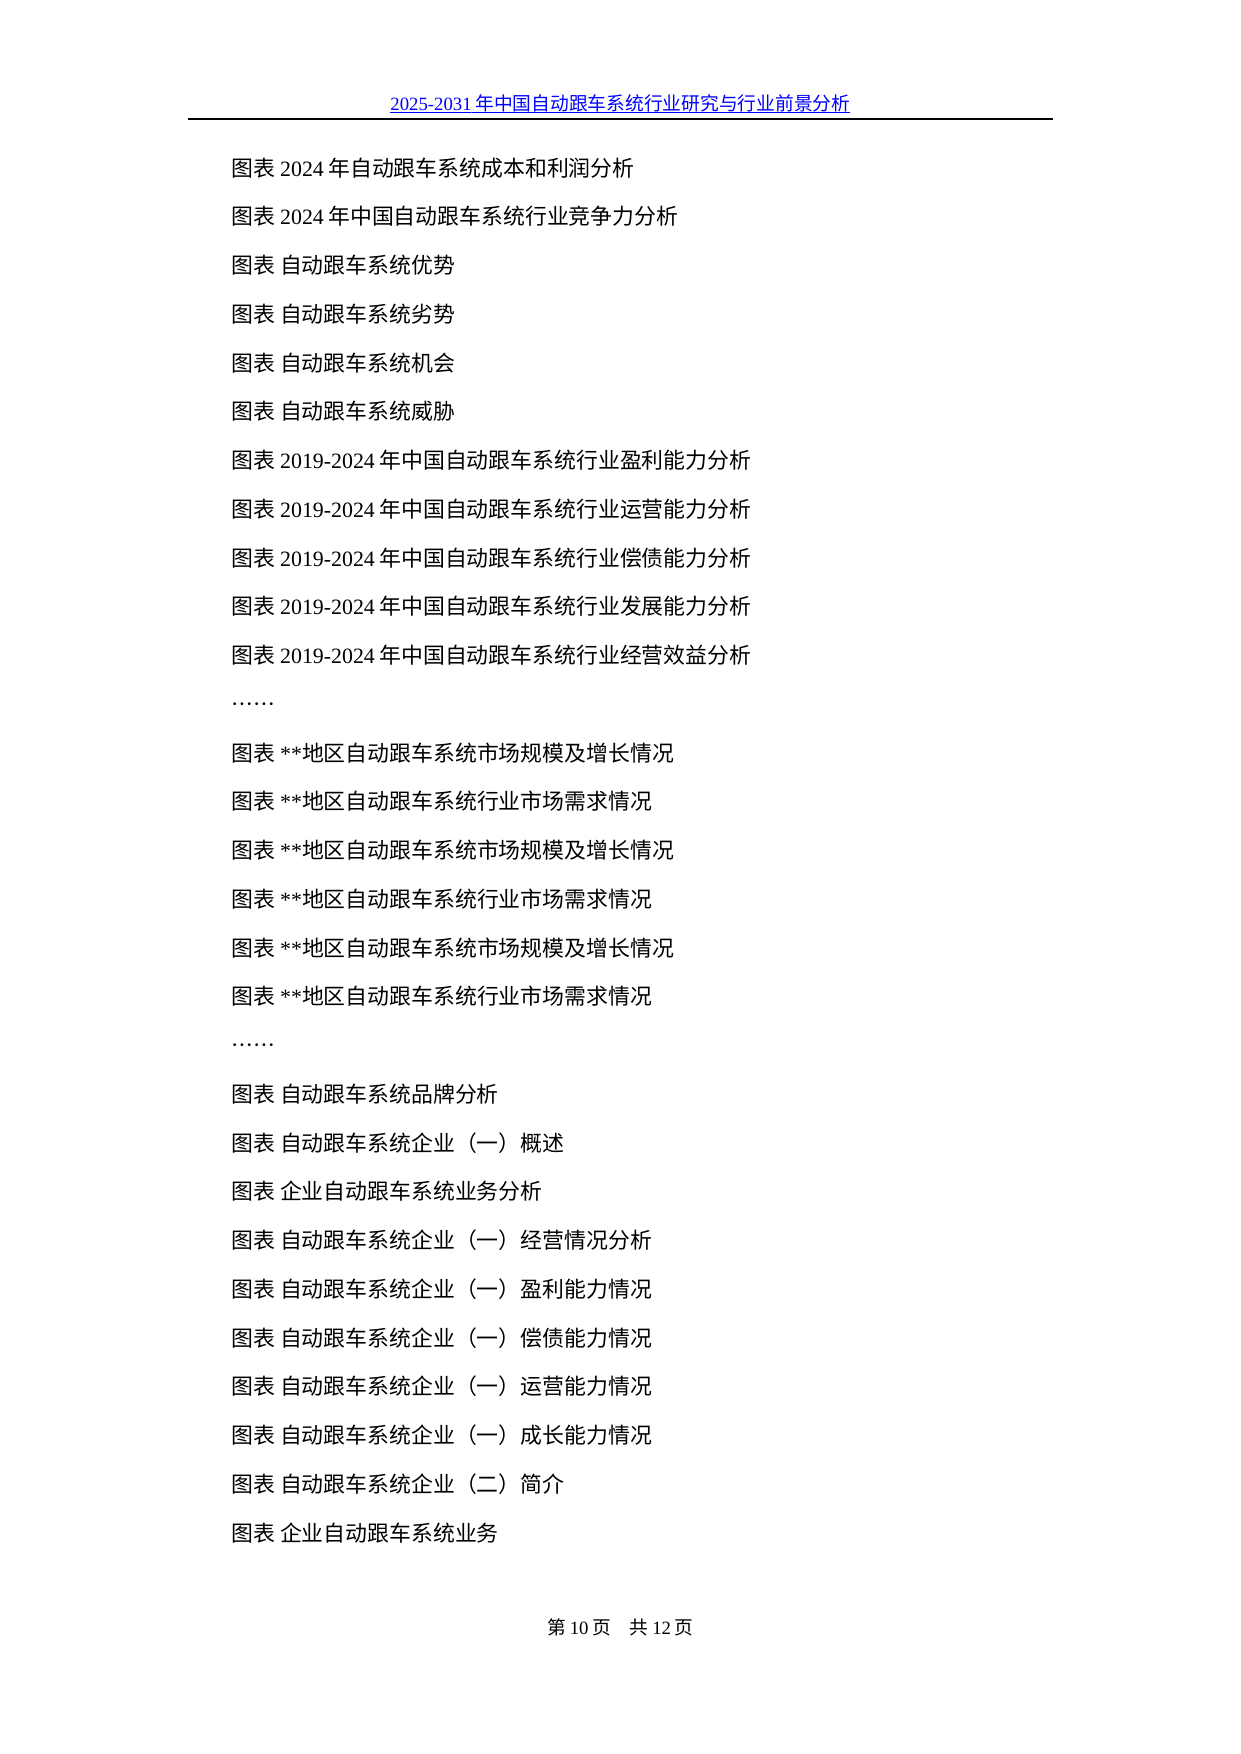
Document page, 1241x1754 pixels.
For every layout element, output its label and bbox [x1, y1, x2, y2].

text [187, 150, 1053, 1548]
